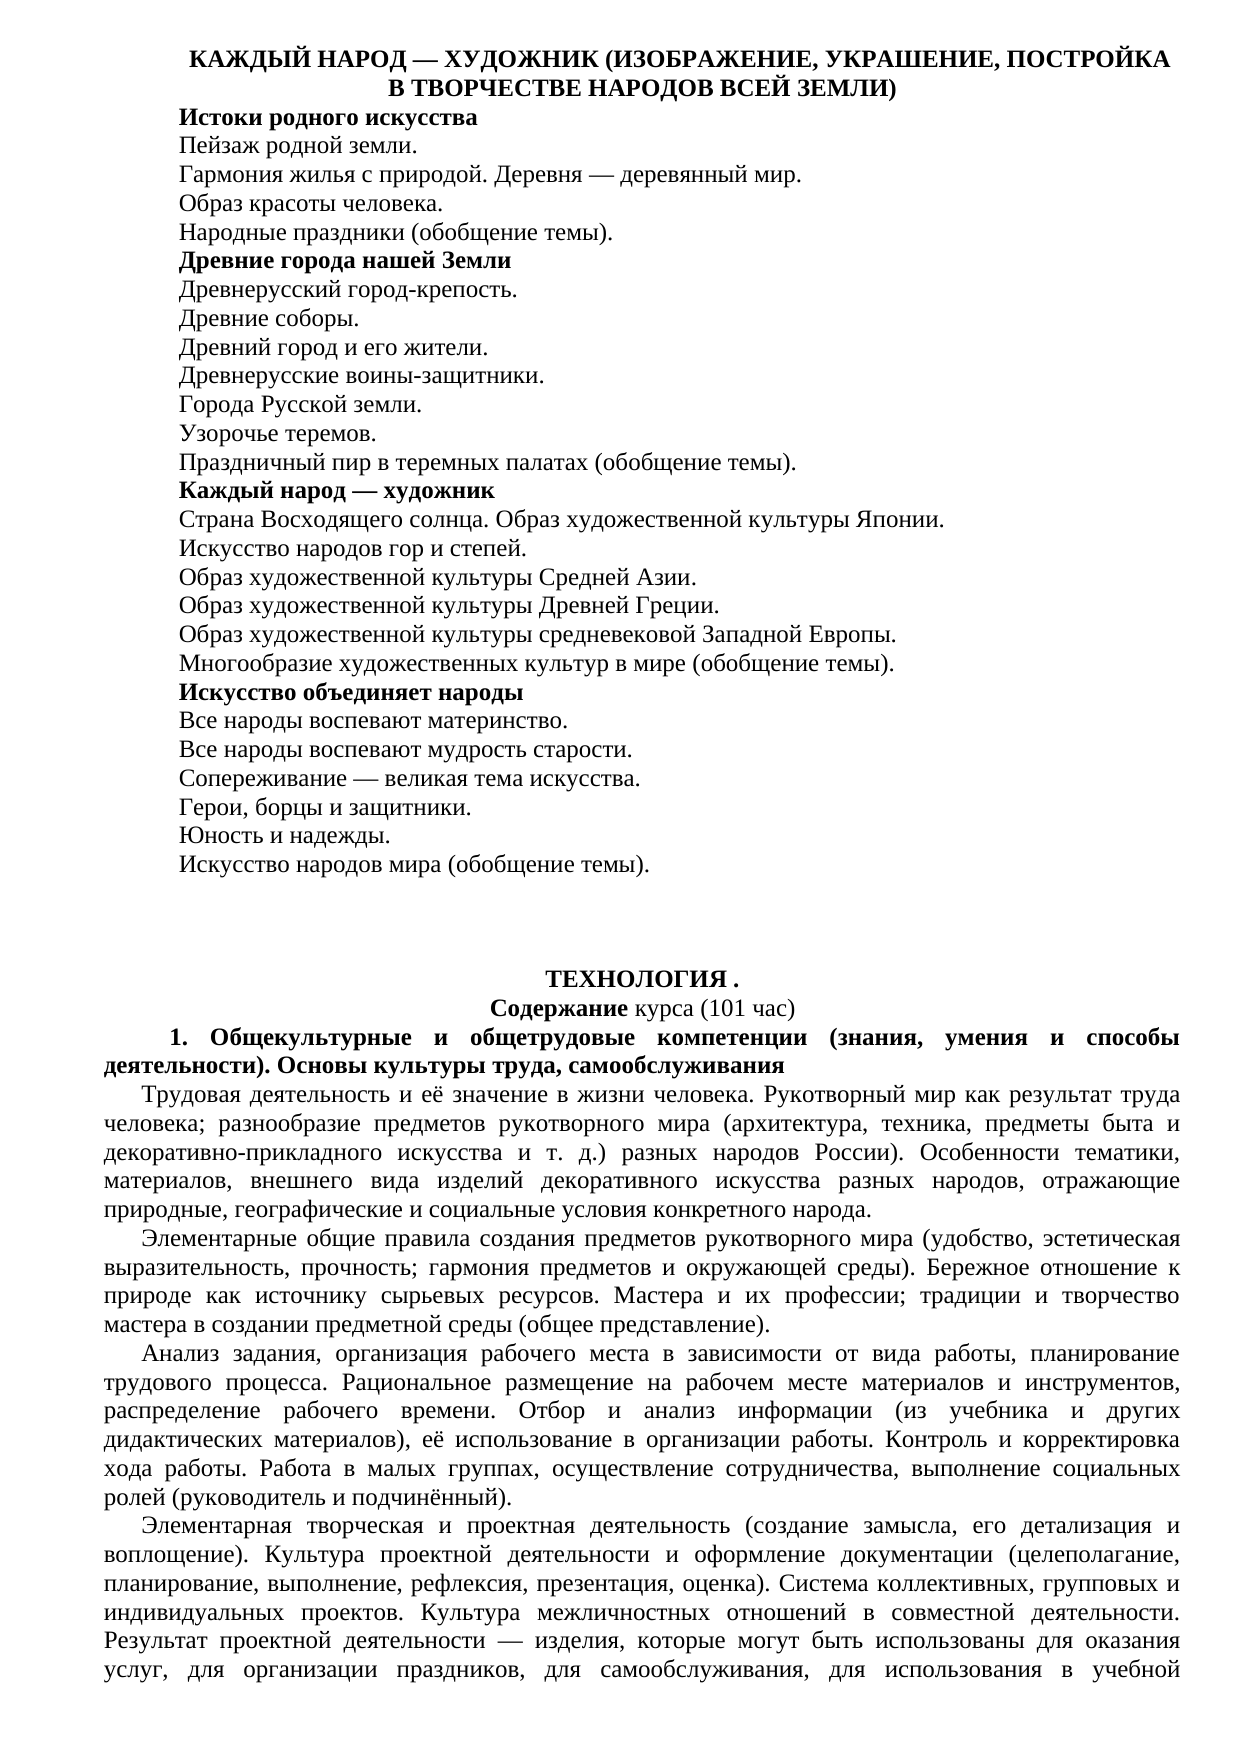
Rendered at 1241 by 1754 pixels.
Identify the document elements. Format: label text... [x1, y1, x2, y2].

text Древние города нашей Земли [103, 246, 1181, 274]
text Народные праздники (обобщение темы). [103, 217, 1181, 246]
text Искусство объединяет народы [103, 677, 1181, 706]
text Анализ задания, организация рабочего места в зависимости от вида работы, планирование трудового процесса. Рациональное размещение на рабочем месте материалов и инструментов, распределение рабочего времени. Отбор и анализ информации (из учебника и других дидактических материалов), её использование в организации работы. Контроль и корректировка хода работы. Работа в малых группах, осуществление сотрудничества, выполнение социальных ролей (руководитель и подчинённый). [103, 1338, 1181, 1511]
text Древние соборы. [103, 303, 1181, 332]
text Многообразие художественных культур в мире (обобщение темы). [103, 648, 1181, 677]
text Образ художественной культуры Средней Азии. [103, 562, 1181, 591]
text Трудовая деятельность и её значение в жизни человека. Рукотворный мир как результат труда человека; разнообразие предметов рукотворного мира (архитектура, техника, предметы быта и декоративно-прикладного искусства и т. д.) разных народов России). Особенности тематики, материалов, внешнего вида изделий декоративного искусства разных народов, отражающие природные, географические и социальные условия конкретного народа. [103, 1079, 1181, 1223]
text Герои, борцы и защитники. [103, 792, 1181, 821]
text Праздничный пир в теремных палатах (обобщение темы). [103, 447, 1181, 476]
text Все народы воспевают материнство. [103, 706, 1181, 734]
text КАЖДЫЙ НАРОД — ХУДОЖНИК (ИЗОБРАЖЕНИЕ, УКРАШЕНИЕ, ПОСТРОЙКА В ТВОРЧЕСТВЕ НАРОДОВ ВСЕЙ ЗЕМЛИ) [103, 44, 1181, 102]
text Гармония жилья с природой. Деревня — деревянный мир. [103, 159, 1181, 188]
text Истоки родного искусства [103, 102, 1181, 131]
text Искусство народов гор и степей. [103, 533, 1181, 562]
text Города Русской земли. [103, 389, 1181, 418]
text Все народы воспевают мудрость старости. [103, 734, 1181, 763]
text Древнерусский город-крепость. [103, 274, 1181, 303]
text Сопереживание — великая тема искусства. [103, 763, 1181, 792]
text 1. Общекультурные и общетрудовые компетенции (знания, умения и способы деятельности). Основы культуры труда, самообслуживания [103, 1022, 1181, 1079]
text Узорочье теремов. [103, 418, 1181, 447]
text Образ художественной культуры Древней Греции. [103, 591, 1181, 619]
text Искусство народов мира (обобщение темы). [103, 849, 1181, 878]
text Древний город и его жители. [103, 332, 1181, 361]
text Юность и надежды. [103, 821, 1181, 849]
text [103, 1511, 1181, 1683]
text Пейзаж родной земли. [103, 131, 1181, 159]
text Элементарные общие правила создания предметов рукотворного мира (удобство, эстетическая выразительность, прочность; гармония предметов и окружающей среды). Бережное отношение к природе как источнику сырьевых ресурсов. Мастера и их профессии; традиции и творчество мастера в создании предметной среды (общее представление). [103, 1223, 1181, 1338]
text Страна Восходящего солнца. Образ художественной культуры Японии. [103, 504, 1181, 533]
text Образ красоты человека. [103, 188, 1181, 217]
text ТЕХНОЛОГИЯ . [103, 964, 1181, 993]
text Каждый народ — художник [103, 476, 1181, 504]
text Образ художественной культуры средневековой Западной Европы. [103, 619, 1181, 648]
text Древнерусские воины-защитники. [103, 361, 1181, 389]
text Содержание курса (101 час) [103, 993, 1181, 1022]
